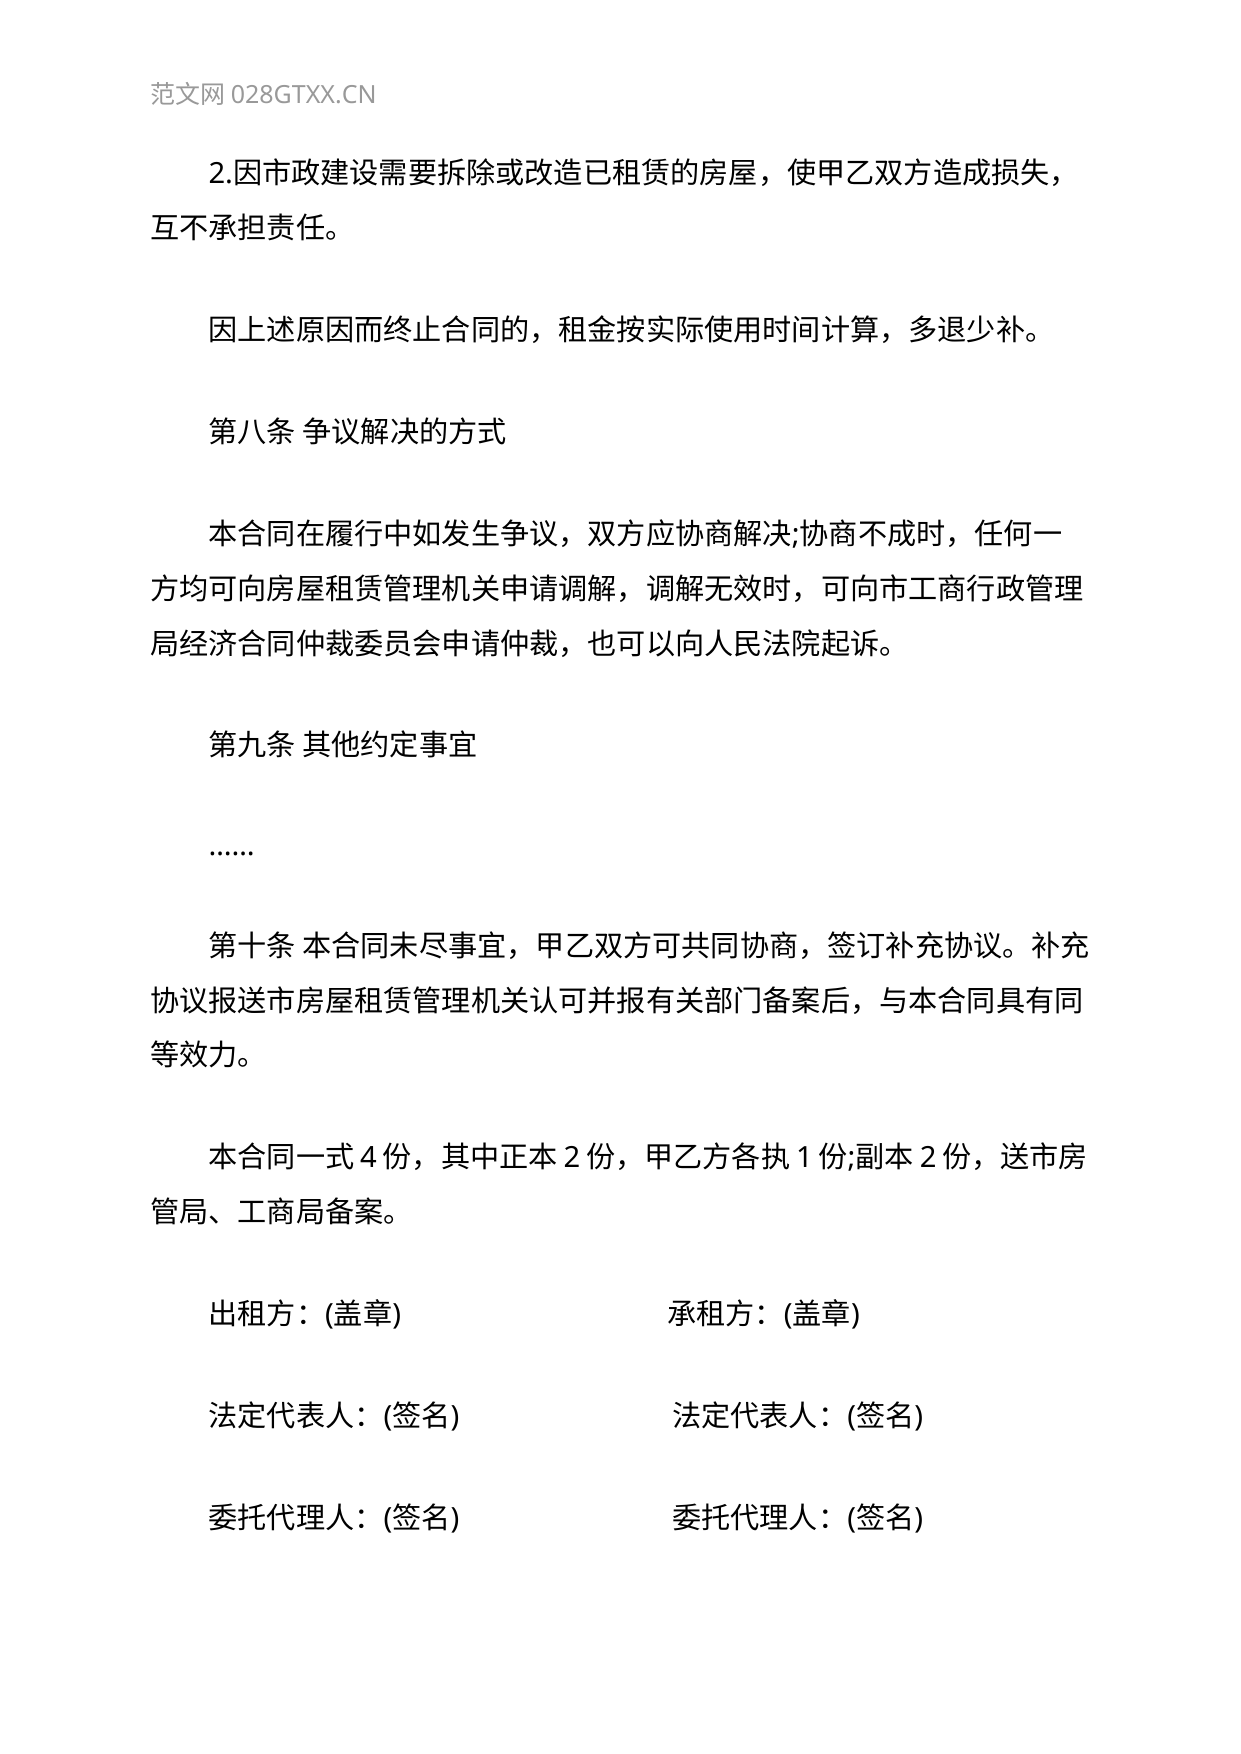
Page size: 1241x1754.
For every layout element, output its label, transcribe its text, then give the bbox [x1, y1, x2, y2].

text 本合同一式4份，其中正本2份，甲乙方各执1份;副本2份，送市房管局、工商局备案。 [150, 1134, 1090, 1231]
text 因上述原因而终止合同的，租金按实际使用时间计算，多退少补。 [150, 307, 1090, 349]
text 本合同在履行中如发生争议，双方应协商解决;协商不成时，任何一方均可向房屋租赁管理机关申请调解，调解无效时，可向市工商行政管理局经济合同仲裁委员会申请仲裁，也可以向人民法院起诉。 [150, 510, 1090, 662]
text 委托代理人：(签名) 委托代理人：(签名) [150, 1494, 1090, 1537]
text 第八条 争议解决的方式 [150, 408, 1090, 451]
text 2.因市政建设需要拆除或改造已租赁的房屋，使甲乙双方造成损失，互不承担责任。 [150, 150, 1090, 247]
text 法定代表人：(签名) 法定代表人：(签名) [150, 1392, 1090, 1435]
text …… [150, 824, 1090, 863]
text 第十条 本合同未尽事宜，甲乙双方可共同协商，签订补充协议。补充协议报送市房屋租赁管理机关认可并报有关部门备案后，与本合同具有同等效力。 [150, 922, 1090, 1074]
text 第九条 其他约定事宜 [150, 722, 1090, 764]
text 出租方：(盖章) 承租方：(盖章) [150, 1291, 1090, 1333]
